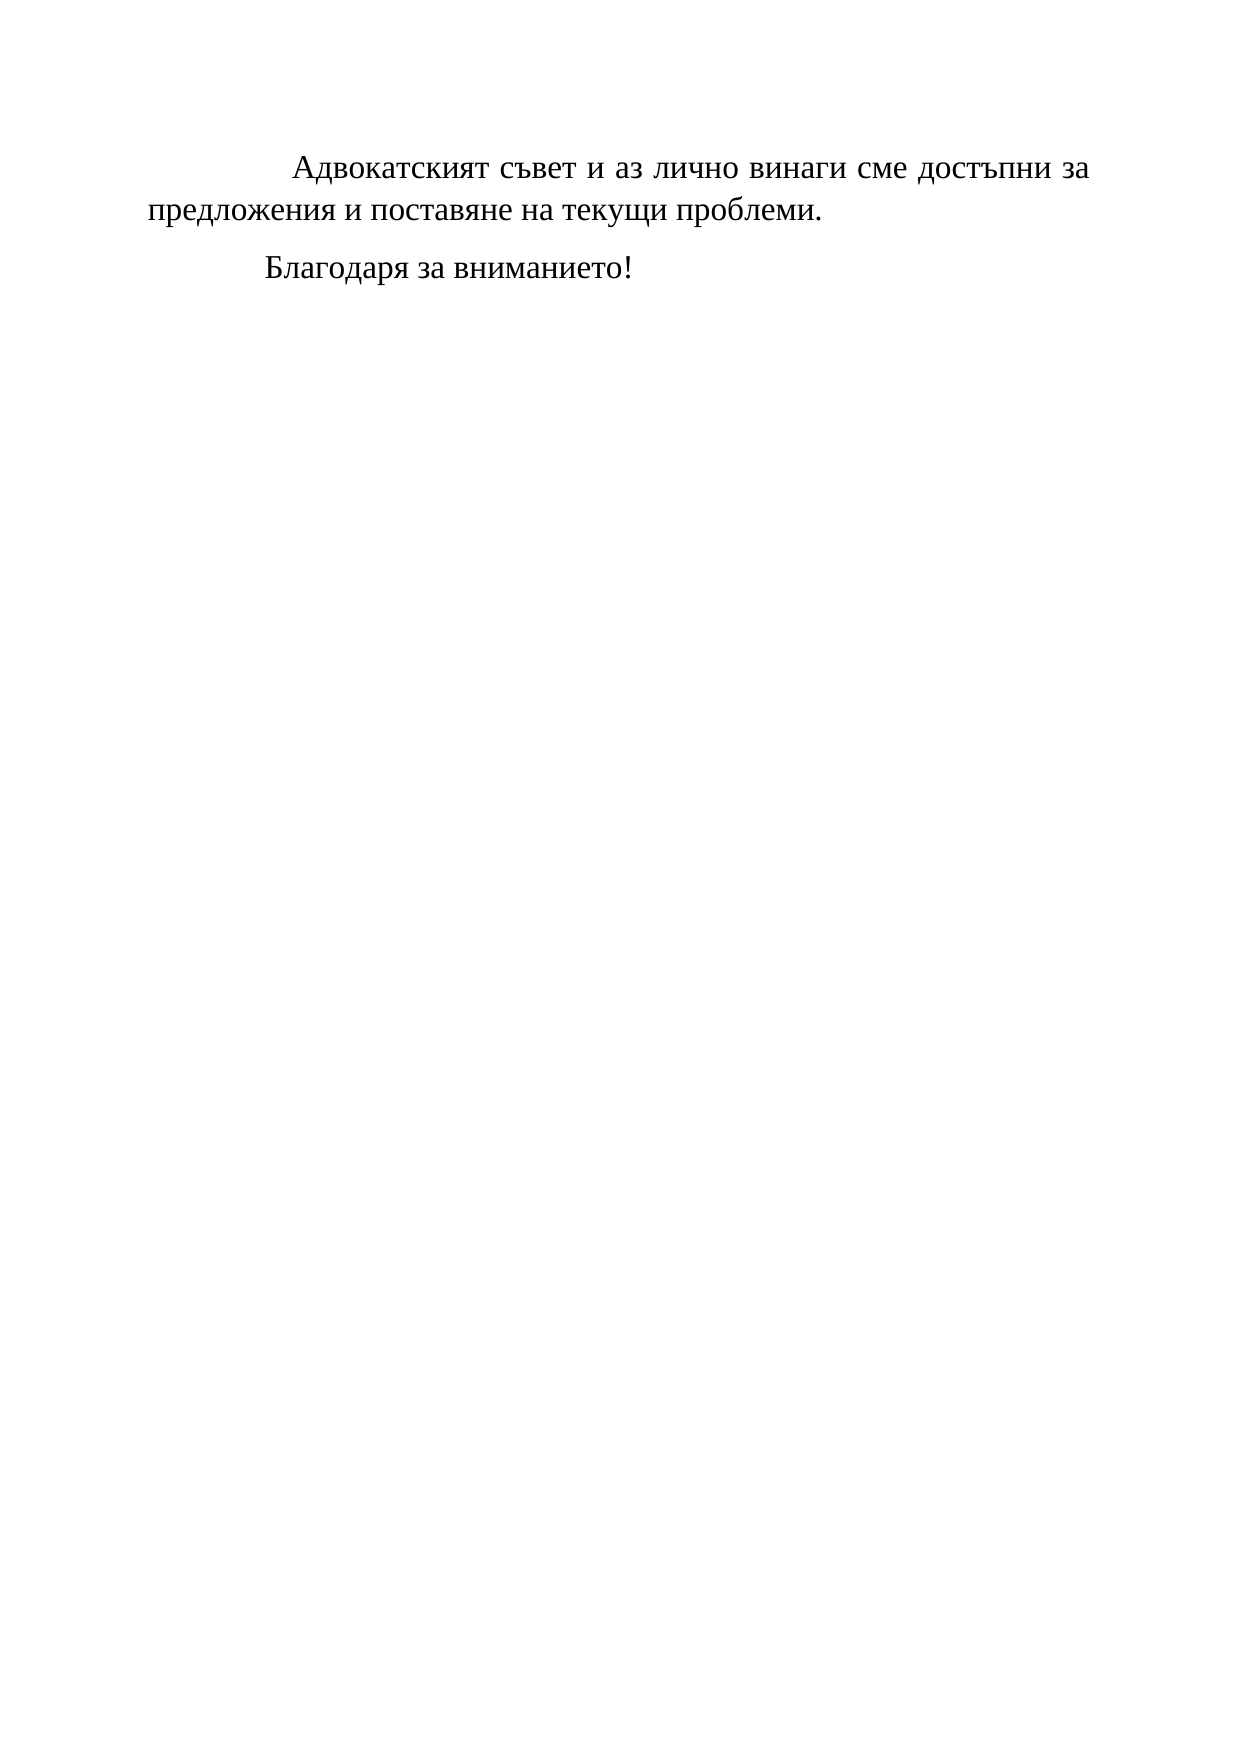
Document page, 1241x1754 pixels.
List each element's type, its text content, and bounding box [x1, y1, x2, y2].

text Адвокатският съвет и аз лично винаги сме достъпни за предложения и поставяне на текущи проблеми. [148, 148, 1093, 227]
text Благодаря за вниманието! [148, 247, 1093, 285]
